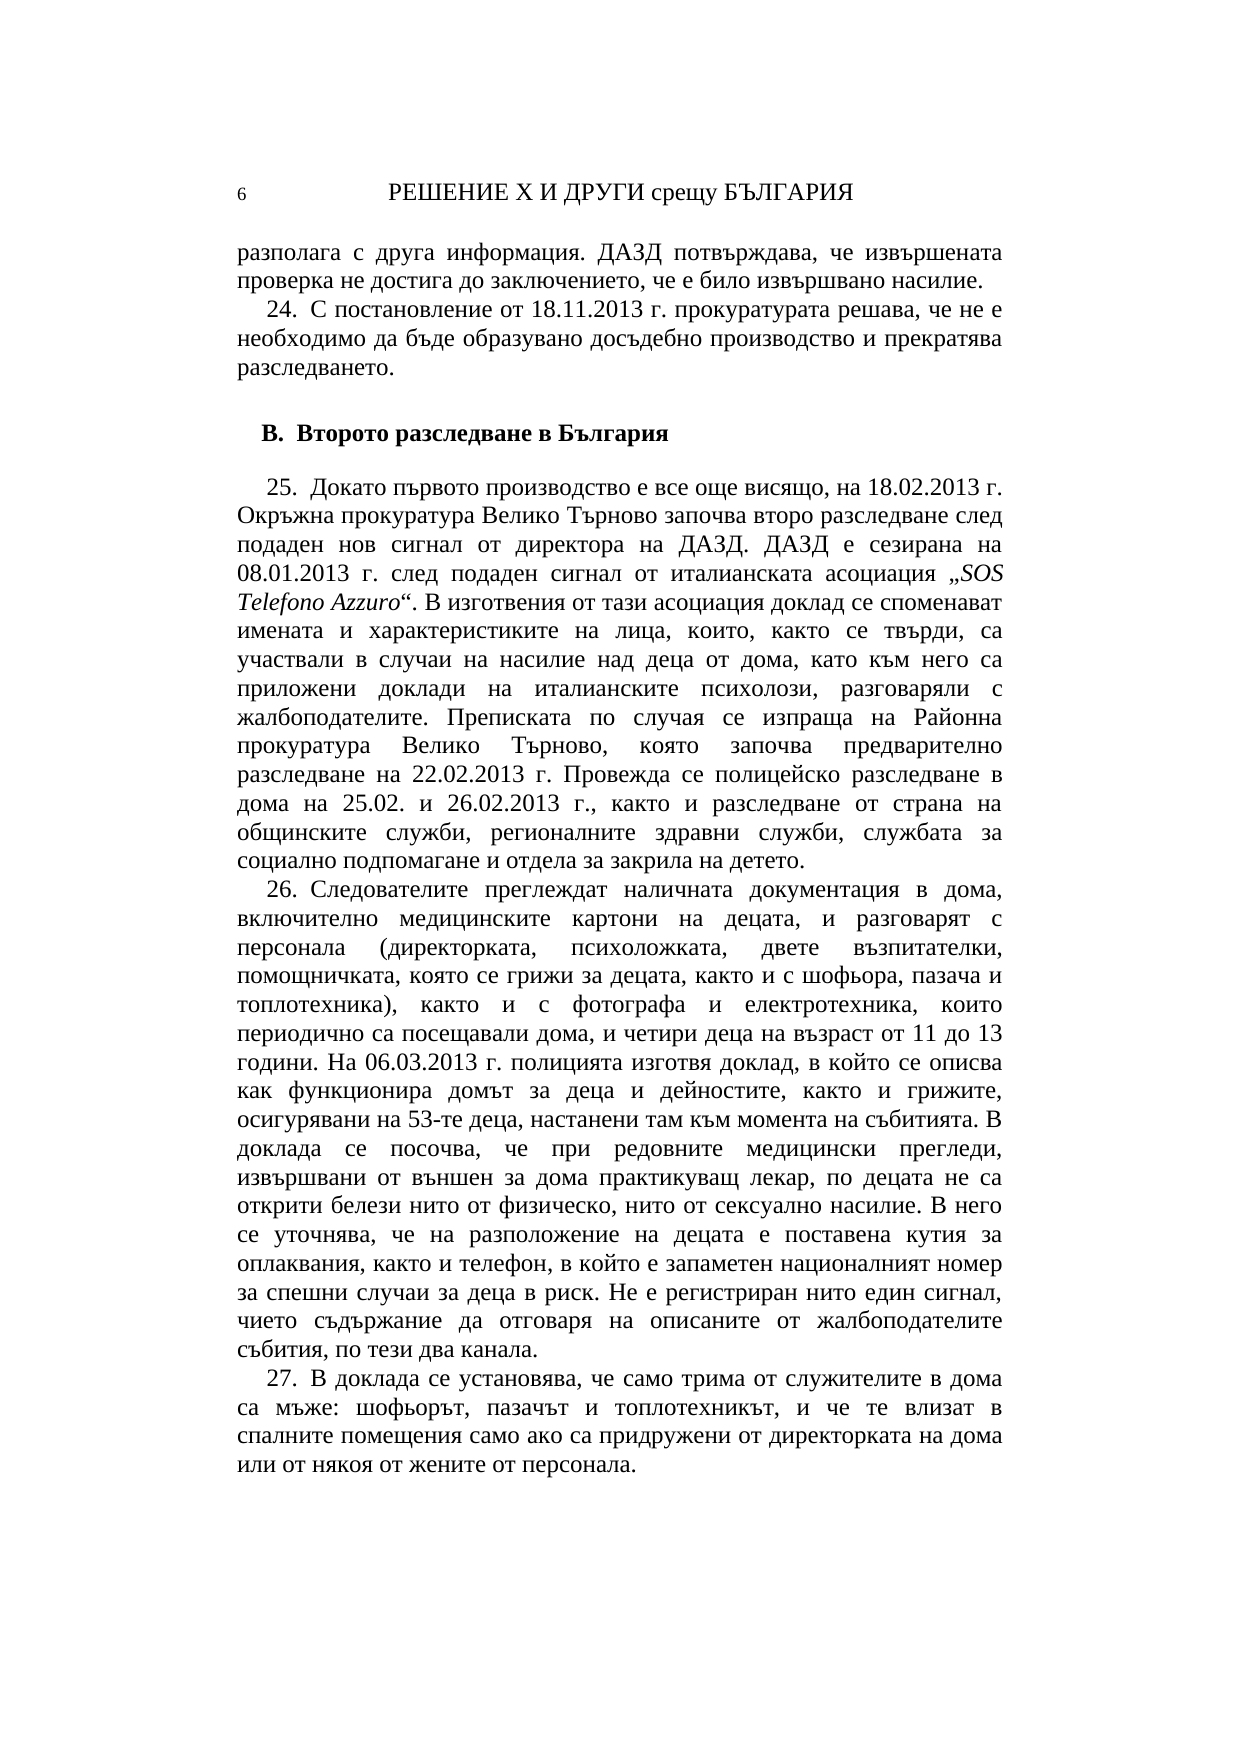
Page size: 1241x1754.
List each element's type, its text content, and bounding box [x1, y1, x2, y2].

text 26. Следователите преглеждат наличната документация в дома, включително медицинските картони на децата, и разговарят с персонала (директорката, психоложката, двете възпитателки, помощничката, която се грижи за децата, както и с шофьора, пазача и топлотехника), както и с фотографа и електротехника, които периодично са посещавали дома, и четири деца на възраст от 11 до 13 години. На 06.03.2013 г. полицията изготвя доклад, в който се описва как функционира домът за деца и дейностите, както и грижите, осигурявани на 53-те деца, настанени там към момента на събитията. В доклада се посочва, че при редовните медицински прегледи, извършвани от външен за дома практикуващ лекар, по децата не са открити белези нито от физическо, нито от сексуално насилие. В него се уточнява, че на разположение на децата е поставена кутия за оплаквания, както и телефон, в който е запаметен националният номер за спешни случаи за деца в риск. Не е регистриран нито един сигнал, чието съдържание да отговаря на описаните от жалбоподателите събития, по тези два канала. [237, 874, 1003, 1363]
subtitle В. Второто разследване в България [261, 418, 1003, 447]
text 24. С постановление от 18.11.2013 г. прокуратурата решава, че не е необходимо да бъде образувано досъдебно производство и прекратява разследването. [237, 294, 1003, 381]
text 25. Докато първото производство е все още висящо, на 18.02.2013 г. Окръжна прокуратура Велико Търново започва второ разследване след подаден нов сигнал от директора на ДАЗД. ДАЗД е сезирана на 08.01.2013 г. след подаден сигнал от италианската асоциация „SOS Telefono Azzuro“. В изготвения от тази асоциация доклад се споменават имената и характеристиките на лица, които, както се твърди, са участвали в случаи на насилие над деца от дома, като към него са приложени доклади на италианските психолози, разговаряли с жалбоподателите. Преписката по случая се изпраща на Районна прокуратура Велико Търново, която започва предварително разследване на 22.02.2013 г. Провежда се полицейско разследване в дома на 25.02. и 26.02.2013 г., както и разследване от страна на общинските служби, регионалните здравни служби, службата за социално подпомагане и отдела за закрила на детето. [237, 472, 1003, 874]
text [237, 237, 1003, 294]
text 27. В доклада се установява, че само трима от служителите в дома са мъже: шофьорът, пазачът и топлотехникът, и че те влизат в спалните помещения само ако са придружени от директорката на дома или от някоя от жените от персонала. [237, 1363, 1003, 1478]
